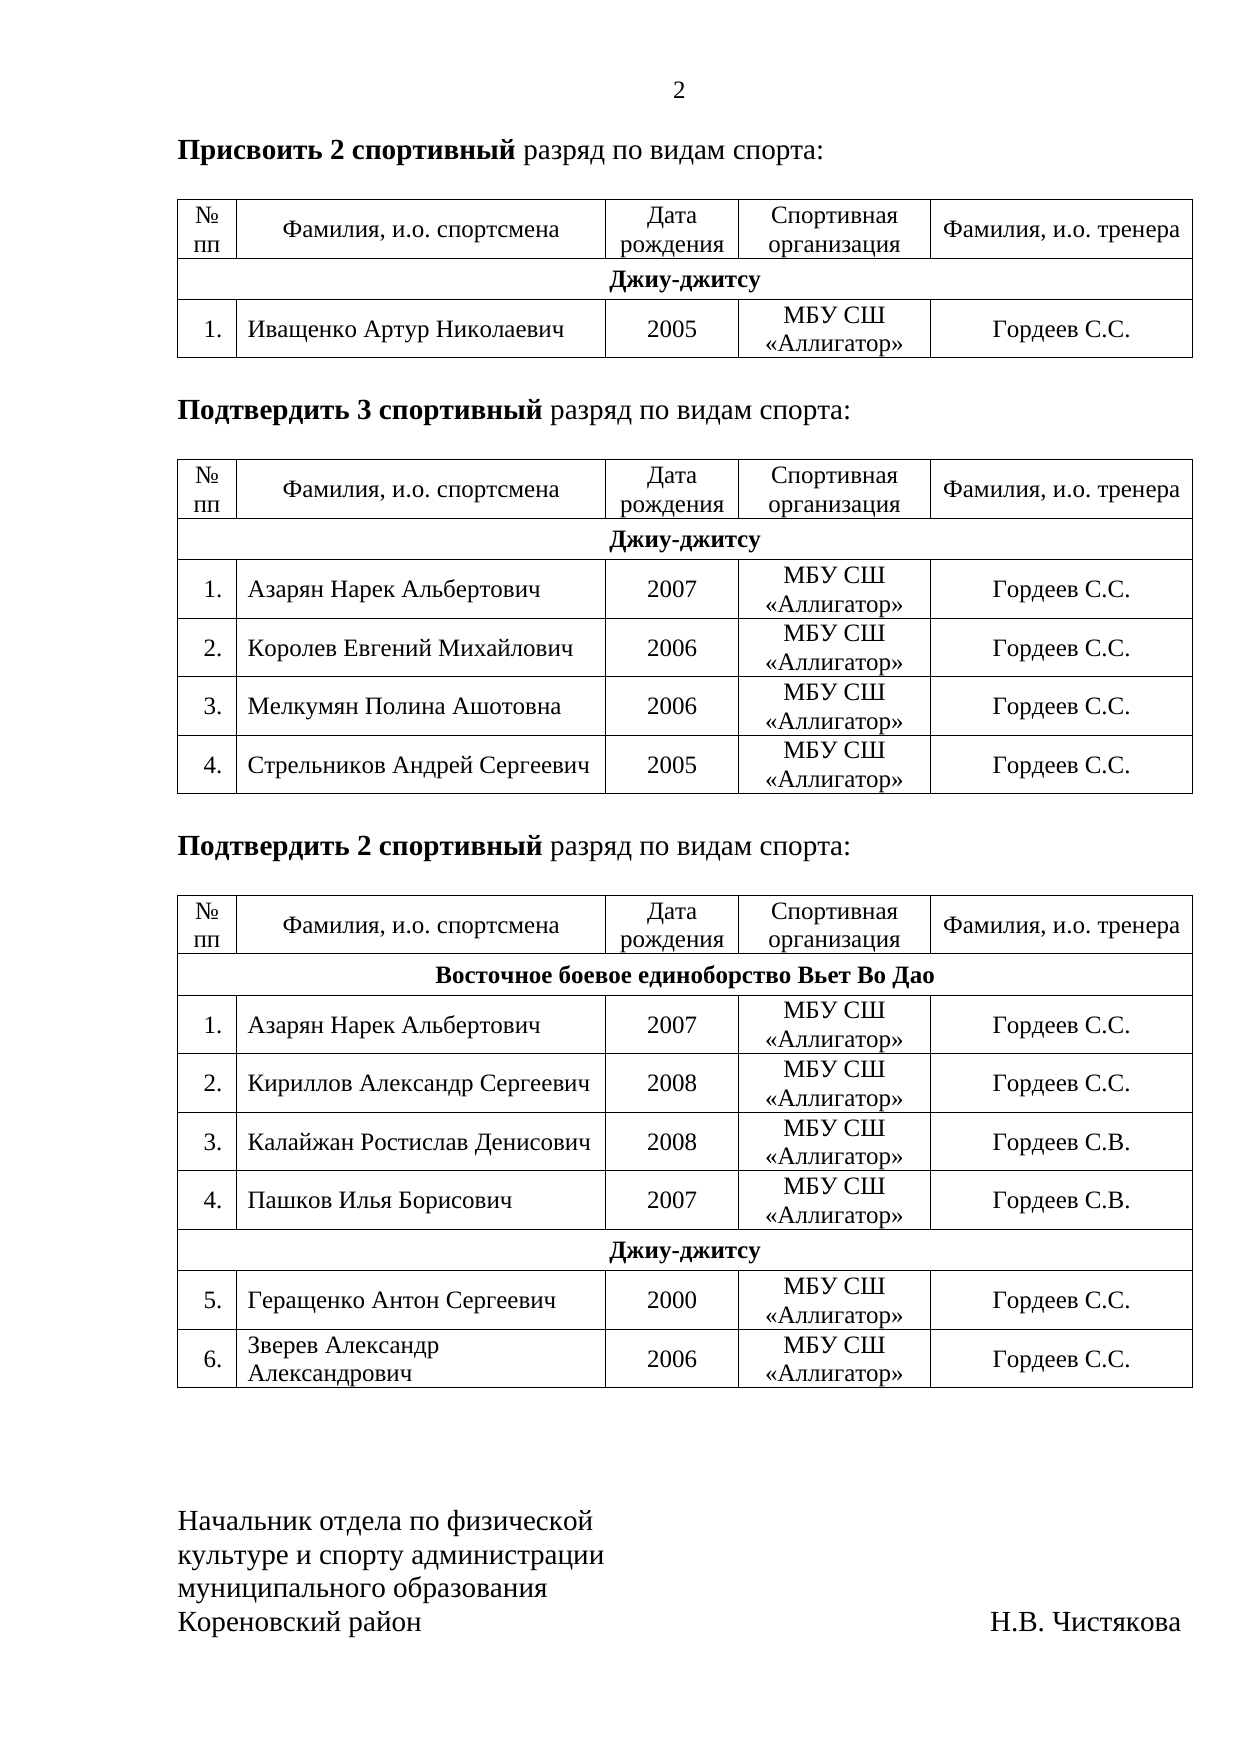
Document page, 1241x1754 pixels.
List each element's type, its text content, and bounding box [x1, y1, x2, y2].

text Подтвердить 3 спортивный разряд по видам спорта: [177, 392, 1181, 425]
table_cell МБУ СШ «Аллигатор» [739, 1171, 930, 1229]
table_cell [178, 1171, 236, 1229]
table_cell Джиу-джитсу [178, 519, 1192, 559]
table_cell Гордеев С.С. [931, 996, 1192, 1053]
table_cell Гордеев С.С. [931, 619, 1192, 676]
table_cell Гордеев С.С. [931, 1330, 1192, 1387]
table_cell 2008 [606, 1113, 738, 1170]
table_cell Стрельников Андрей Сергеевич [237, 736, 605, 793]
table_cell МБУ СШ «Аллигатор» [739, 1054, 930, 1112]
table_cell Королев Евгений Михайлович [237, 619, 605, 676]
table_cell Кириллов Александр Сергеевич [237, 1054, 605, 1112]
table_cell 2007 [606, 1171, 738, 1229]
table_cell Гордеев С.С. [931, 677, 1192, 734]
table_header Дата рождения [606, 896, 738, 953]
table_cell Зверев Александр Александрович [237, 1330, 605, 1387]
table_cell Гордеев С.С. [931, 1271, 1192, 1329]
table_header Фамилия, и.о. тренера [931, 200, 1192, 257]
table_cell Восточное боевое единоборство Вьет Во Дао [178, 954, 1192, 994]
table_cell Мелкумян Полина Ашотовна [237, 677, 605, 734]
table_header Фамилия, и.о. спортсмена [237, 460, 605, 517]
table_cell МБУ СШ «Аллигатор» [739, 736, 930, 793]
table_cell Джиу-джитсу [178, 259, 1192, 299]
table_cell МБУ СШ «Аллигатор» [739, 300, 930, 357]
table_cell 2007 [606, 560, 738, 617]
table_header № пп [178, 200, 236, 257]
table_cell 2006 [606, 619, 738, 676]
table_cell МБУ СШ «Аллигатор» [739, 1330, 930, 1387]
table_header Фамилия, и.о. тренера [931, 460, 1192, 517]
table_cell Гордеев С.С. [931, 736, 1192, 793]
table_cell 2007 [606, 996, 738, 1053]
table_header Фамилия, и.о. спортсмена [237, 896, 605, 953]
table_cell Гордеев С.С. [931, 1054, 1192, 1112]
table_header Дата рождения [606, 200, 738, 257]
table_cell Калайжан Ростислав Денисович [237, 1113, 605, 1170]
table_cell Иващенко Артур Николаевич [237, 300, 605, 357]
table_cell [178, 1271, 236, 1329]
table_cell [178, 1330, 236, 1387]
table_cell [178, 1054, 236, 1112]
text Присвоить 2 спортивный разряд по видам спорта: [177, 132, 1181, 165]
table_cell 2008 [606, 1054, 738, 1112]
table_cell [178, 677, 236, 734]
table_cell 2005 [606, 736, 738, 793]
table_cell Азарян Нарек Альбертович [237, 996, 605, 1053]
table_header № пп [178, 460, 236, 517]
table_cell [178, 300, 236, 357]
table_cell 2005 [606, 300, 738, 357]
table_cell Азарян Нарек Альбертович [237, 560, 605, 617]
table_cell МБУ СШ «Аллигатор» [739, 996, 930, 1053]
table_cell МБУ СШ «Аллигатор» [739, 677, 930, 734]
table_cell 2006 [606, 677, 738, 734]
table_header Спортивная организация [739, 460, 930, 517]
table_cell [178, 996, 236, 1053]
table_cell МБУ СШ «Аллигатор» [739, 619, 930, 676]
table_cell [178, 619, 236, 676]
text Подтвердить 2 спортивный разряд по видам спорта: [177, 828, 1181, 861]
table_cell [178, 560, 236, 617]
table_header № пп [178, 896, 236, 953]
table_header Фамилия, и.о. тренера [931, 896, 1192, 953]
table_cell Джиу-джитсу [178, 1230, 1192, 1270]
table_cell Геращенко Антон Сергеевич [237, 1271, 605, 1329]
table_cell Гордеев С.С. [931, 300, 1192, 357]
table_header Дата рождения [606, 460, 738, 517]
table_cell Гордеев С.В. [931, 1113, 1192, 1170]
table_header Фамилия, и.о. спортсмена [237, 200, 605, 257]
table_cell 2006 [606, 1330, 738, 1387]
table_cell 2000 [606, 1271, 738, 1329]
table_cell МБУ СШ «Аллигатор» [739, 1271, 930, 1329]
table_cell МБУ СШ «Аллигатор» [739, 560, 930, 617]
table_cell Гордеев С.С. [931, 560, 1192, 617]
table_cell Гордеев С.В. [931, 1171, 1192, 1229]
table_cell МБУ СШ «Аллигатор» [739, 1113, 930, 1170]
table_header Н.В. Чистякова [679, 1503, 1192, 1637]
table_header Спортивная организация [739, 896, 930, 953]
table_cell Пашков Илья Борисович [237, 1171, 605, 1229]
table_cell [178, 1113, 236, 1170]
table_header Спортивная организация [739, 200, 930, 257]
table_header Начальник отдела по физической культуре и спорту администрации муниципального образования Кореновский район [166, 1503, 679, 1637]
table_cell [178, 736, 236, 793]
